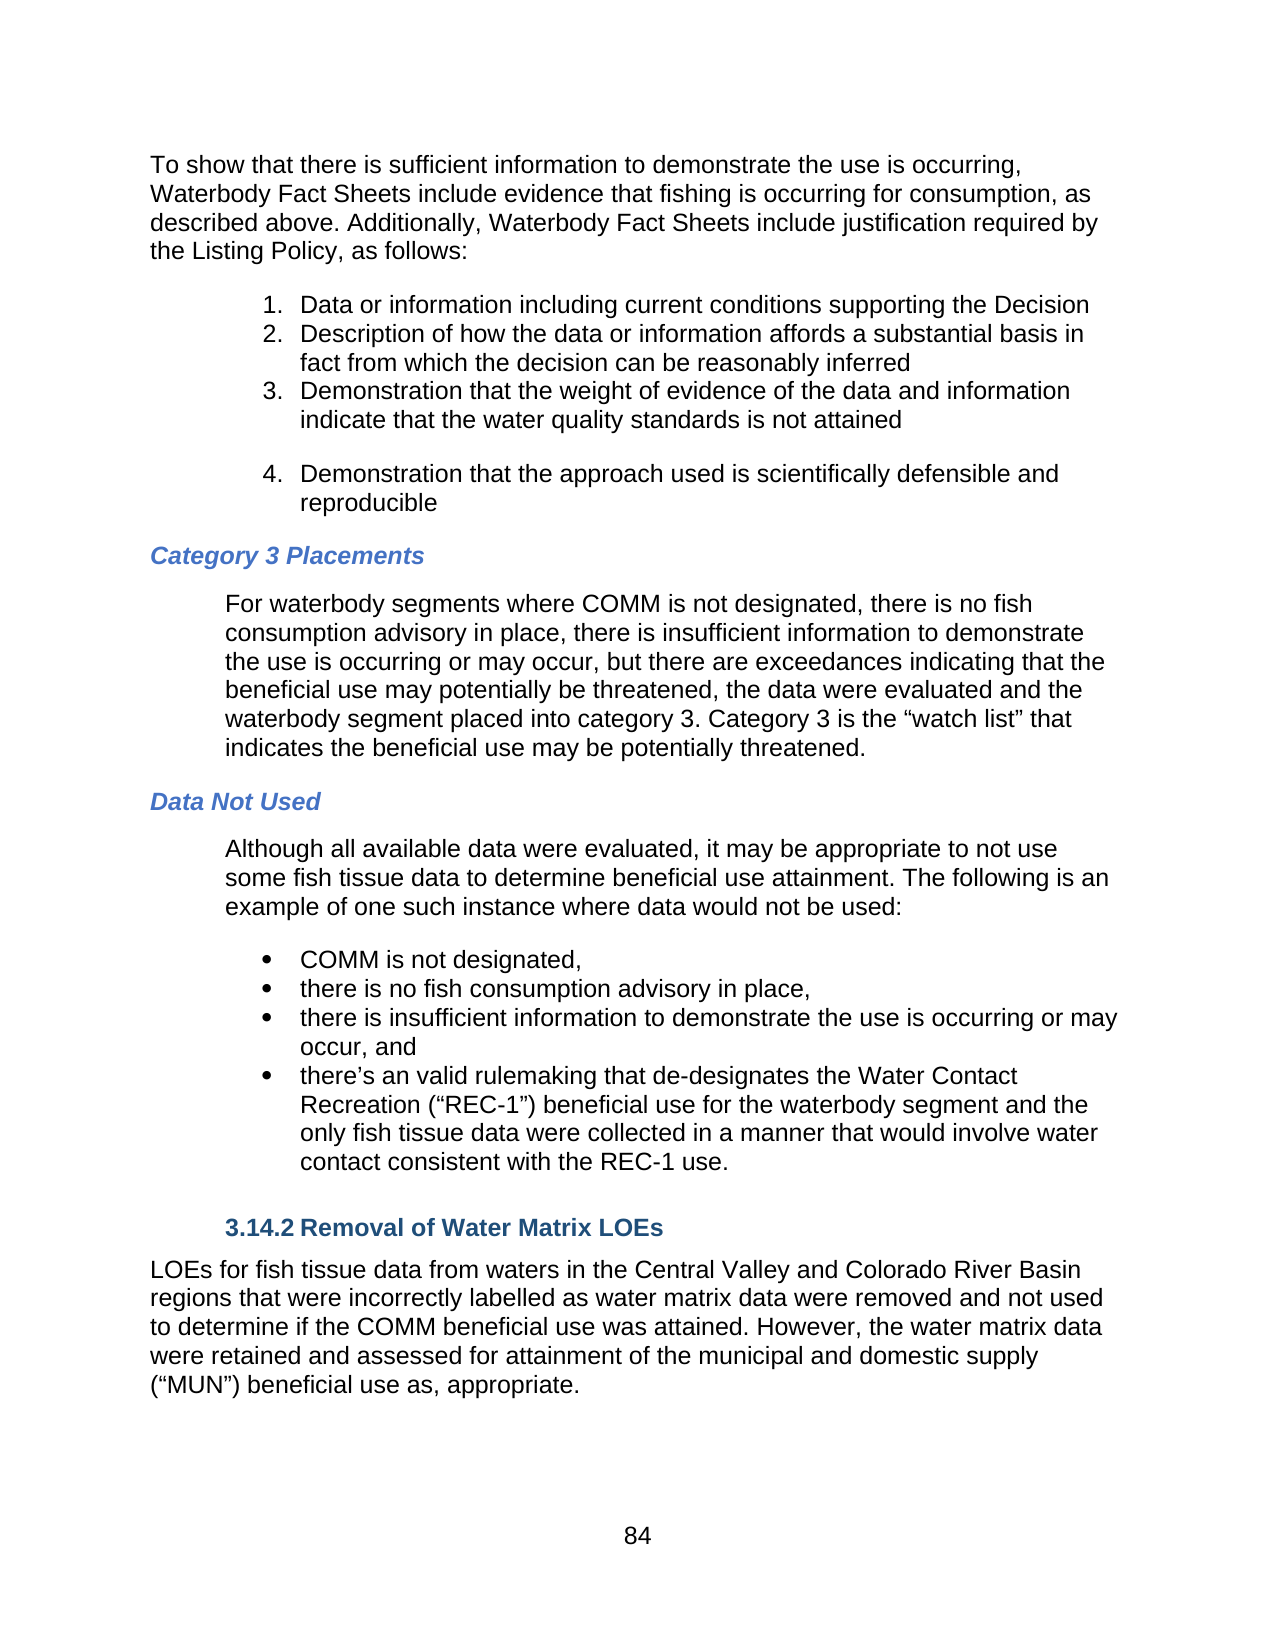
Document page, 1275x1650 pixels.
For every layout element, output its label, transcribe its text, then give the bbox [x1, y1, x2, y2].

text To show that there is sufficient information to demonstrate the use is occurring, Waterbody Fact Sheets include evidence that fishing is occurring for consumption, as described above. Additionally, Waterbody Fact Sheets include justification required by the Listing Policy, as follows: [150, 150, 1125, 265]
list there is no fish consumption advisory in place, [262, 974, 1125, 1003]
list Although all available data were evaluated, it may be appropriate to not use some fish tissue data to determine beneficial use attainment. The following is an example of one such instance where data would not be used: [225, 834, 1125, 920]
list there’s an valid rulemaking that de-designates the Water Contact Recreation (“REC-1”) beneficial use for the waterbody segment and the only fish tissue data were collected in a manner that would involve water contact consistent with the REC-1 use. [262, 1061, 1125, 1176]
list there is insufficient information to demonstrate the use is occurring or may occur, and [262, 1003, 1125, 1061]
text LOEs for fish tissue data from waters in the Central Valley and Colorado River Basin regions that were incorrectly labelled as water matrix data were removed and not used to determine if the COMM beneficial use was attained. However, the water matrix data were retained and assessed for attainment of the municipal and domestic supply (“MUN”) beneficial use as, appropriate. [150, 1254, 1125, 1398]
list Description of how the data or information affords a substantial basis in fact from which the decision can be reasonably inferred [262, 319, 1125, 376]
list For waterbody segments where COMM is not designated, there is no fish consumption advisory in place, there is insufficient information to demonstrate the use is occurring or may occur, but there are exceedances indicating that the beneficial use may potentially be threatened, the data were evaluated and the waterbody segment placed into category 3. Category 3 is the “watch list” that indicates the beneficial use may be potentially threatened. [225, 589, 1125, 761]
list Demonstration that the weight of evidence of the data and information indicate that the water quality standards is not attained [262, 376, 1125, 434]
subtitle Category 3 Placements [150, 541, 1125, 570]
list Demonstration that the approach used is scientifically defensible and reproducible [262, 459, 1125, 516]
subtitle Removal of Water Matrix LOEs [225, 1213, 1125, 1242]
list Data or information including current conditions supporting the Decision [262, 290, 1125, 319]
list COMM is not designated, [262, 945, 1125, 974]
subtitle Data Not Used [150, 786, 1125, 815]
